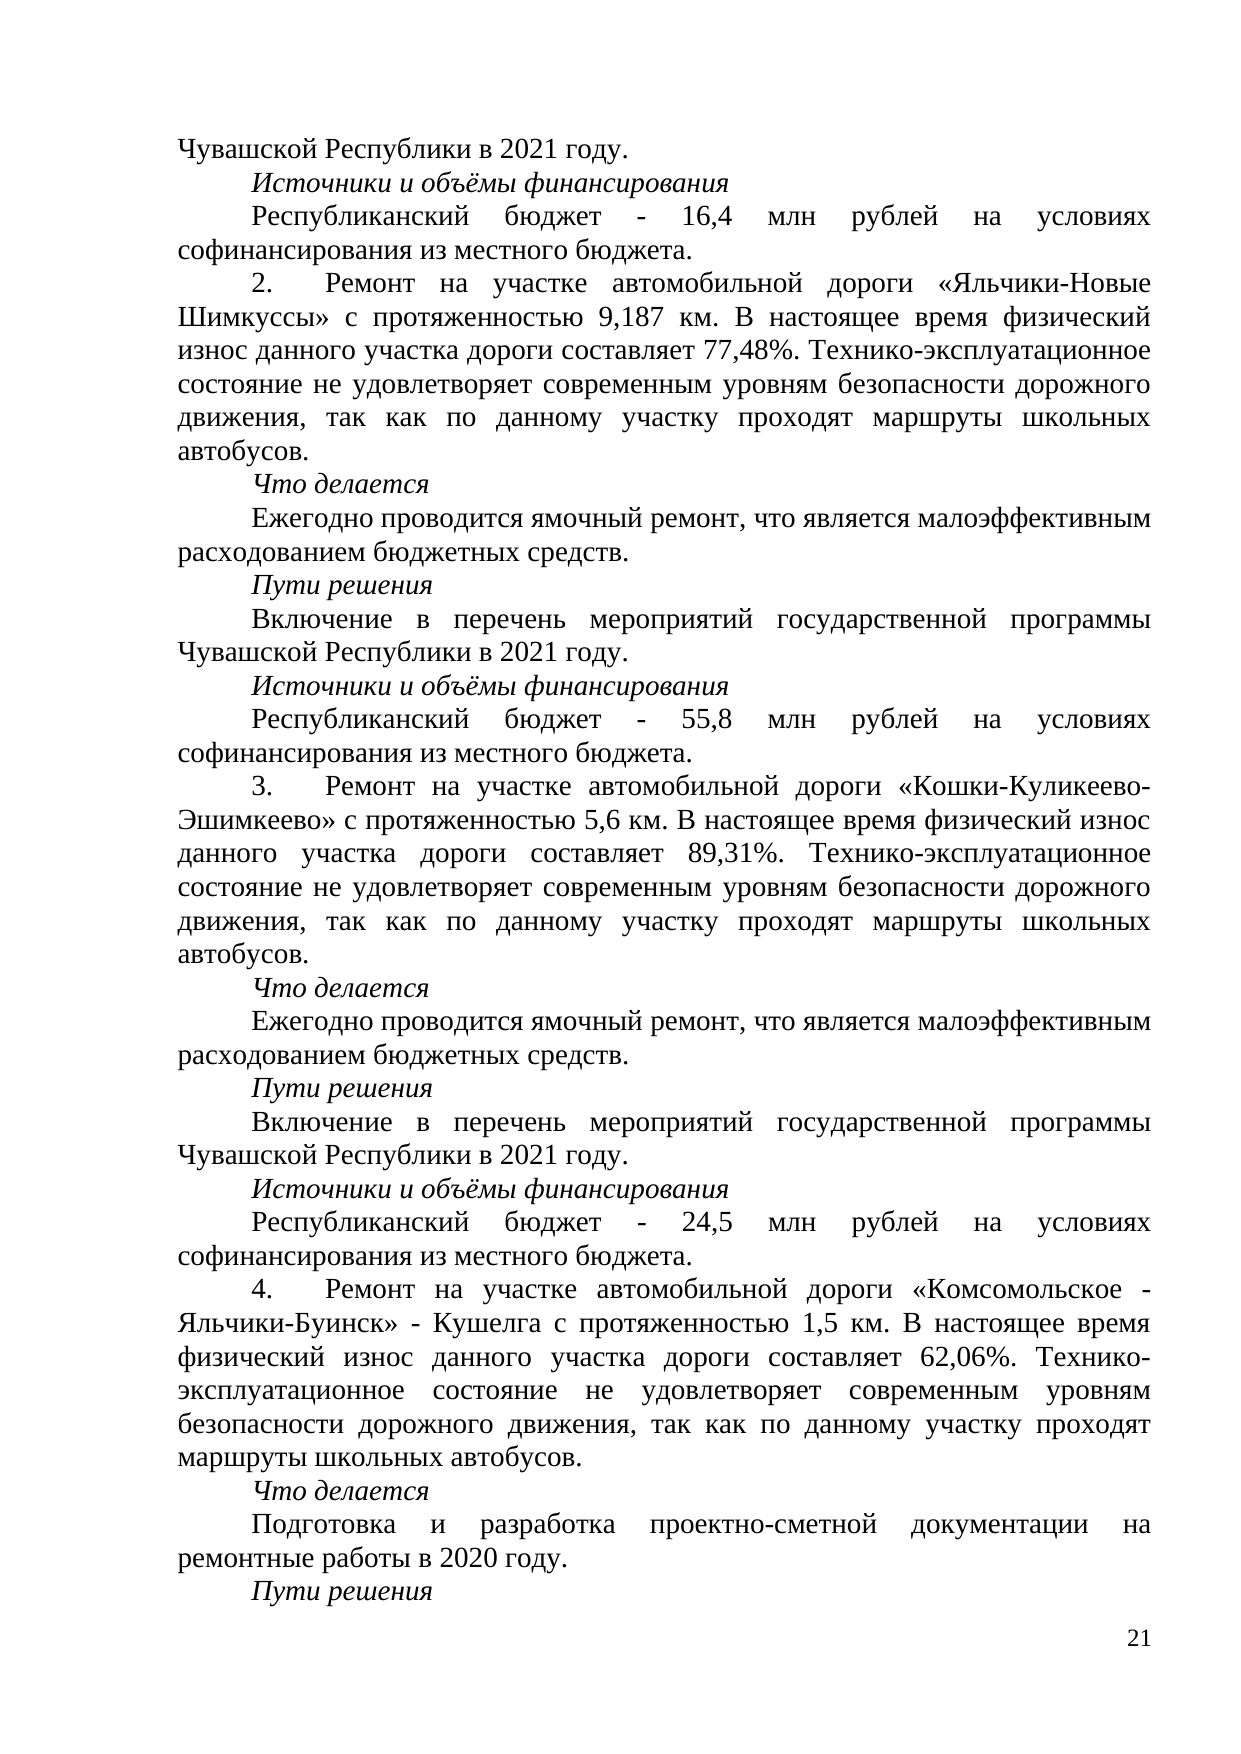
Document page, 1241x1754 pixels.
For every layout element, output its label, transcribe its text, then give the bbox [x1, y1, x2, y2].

list Ремонт на участке автомобильной дороги «Комсомольское -Яльчики-Буинск» - Кушелга с протяженностью 1,5 км. В настоящее время физический износ данного участка дороги составляет 62,06%. Технико-эксплуатационное состояние не удовлетворяет современным уровням безопасности дорожного движения, так как по данному участку проходят маршруты школьных автобусов. [177, 1272, 1152, 1473]
list Ремонт на участке автомобильной дороги «Яльчики-Новые Шимкуссы» с протяженностью 9,187 км. В настоящее время физический износ данного участка дороги составляет 77,48%. Технико-эксплуатационное состояние не удовлетворяет современным уровням безопасности дорожного движения, так как по данному участку проходят маршруты школьных автобусов. [177, 265, 1152, 467]
text Республиканский бюджет - 55,8 млн рублей на условиях софинансирования из местного бюджета. [177, 701, 1152, 768]
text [177, 131, 1152, 165]
text Включение в перечень мероприятий государственной программы Чувашской Республики в 2021 году. [177, 601, 1152, 668]
text Республиканский бюджет - 24,5 млн рублей на условиях софинансирования из местного бюджета. [177, 1204, 1152, 1272]
text Источники и объёмы финансирования [177, 1171, 1152, 1204]
text Подготовка и разработка проектно-сметной документации на ремонтные работы в 2020 году. [177, 1506, 1152, 1573]
text Что делается [177, 970, 1152, 1003]
text Источники и объёмы финансирования [177, 668, 1152, 701]
text Ежегодно проводится ямочный ремонт, что является малоэффективным расходованием бюджетных средств. [177, 500, 1152, 567]
text Включение в перечень мероприятий государственной программы Чувашской Республики в 2021 году. [177, 1104, 1152, 1171]
list Ремонт на участке автомобильной дороги «Кошки-Куликеево-Эшимкеево» с протяженностью 5,6 км. В настоящее время физический износ данного участка дороги составляет 89,31%. Технико-эксплуатационное состояние не удовлетворяет современным уровням безопасности дорожного движения, так как по данному участку проходят маршруты школьных автобусов. [177, 768, 1152, 970]
text Ежегодно проводится ямочный ремонт, что является малоэффективным расходованием бюджетных средств. [177, 1003, 1152, 1070]
text Пути решения [177, 1070, 1152, 1104]
text Пути решения [177, 567, 1152, 601]
text Что делается [177, 467, 1152, 500]
text Республиканский бюджет - 16,4 млн рублей на условиях софинансирования из местного бюджета. [177, 198, 1152, 265]
text Что делается [177, 1473, 1152, 1506]
text Пути решения [177, 1573, 1152, 1607]
text Источники и объёмы финансирования [177, 165, 1152, 198]
